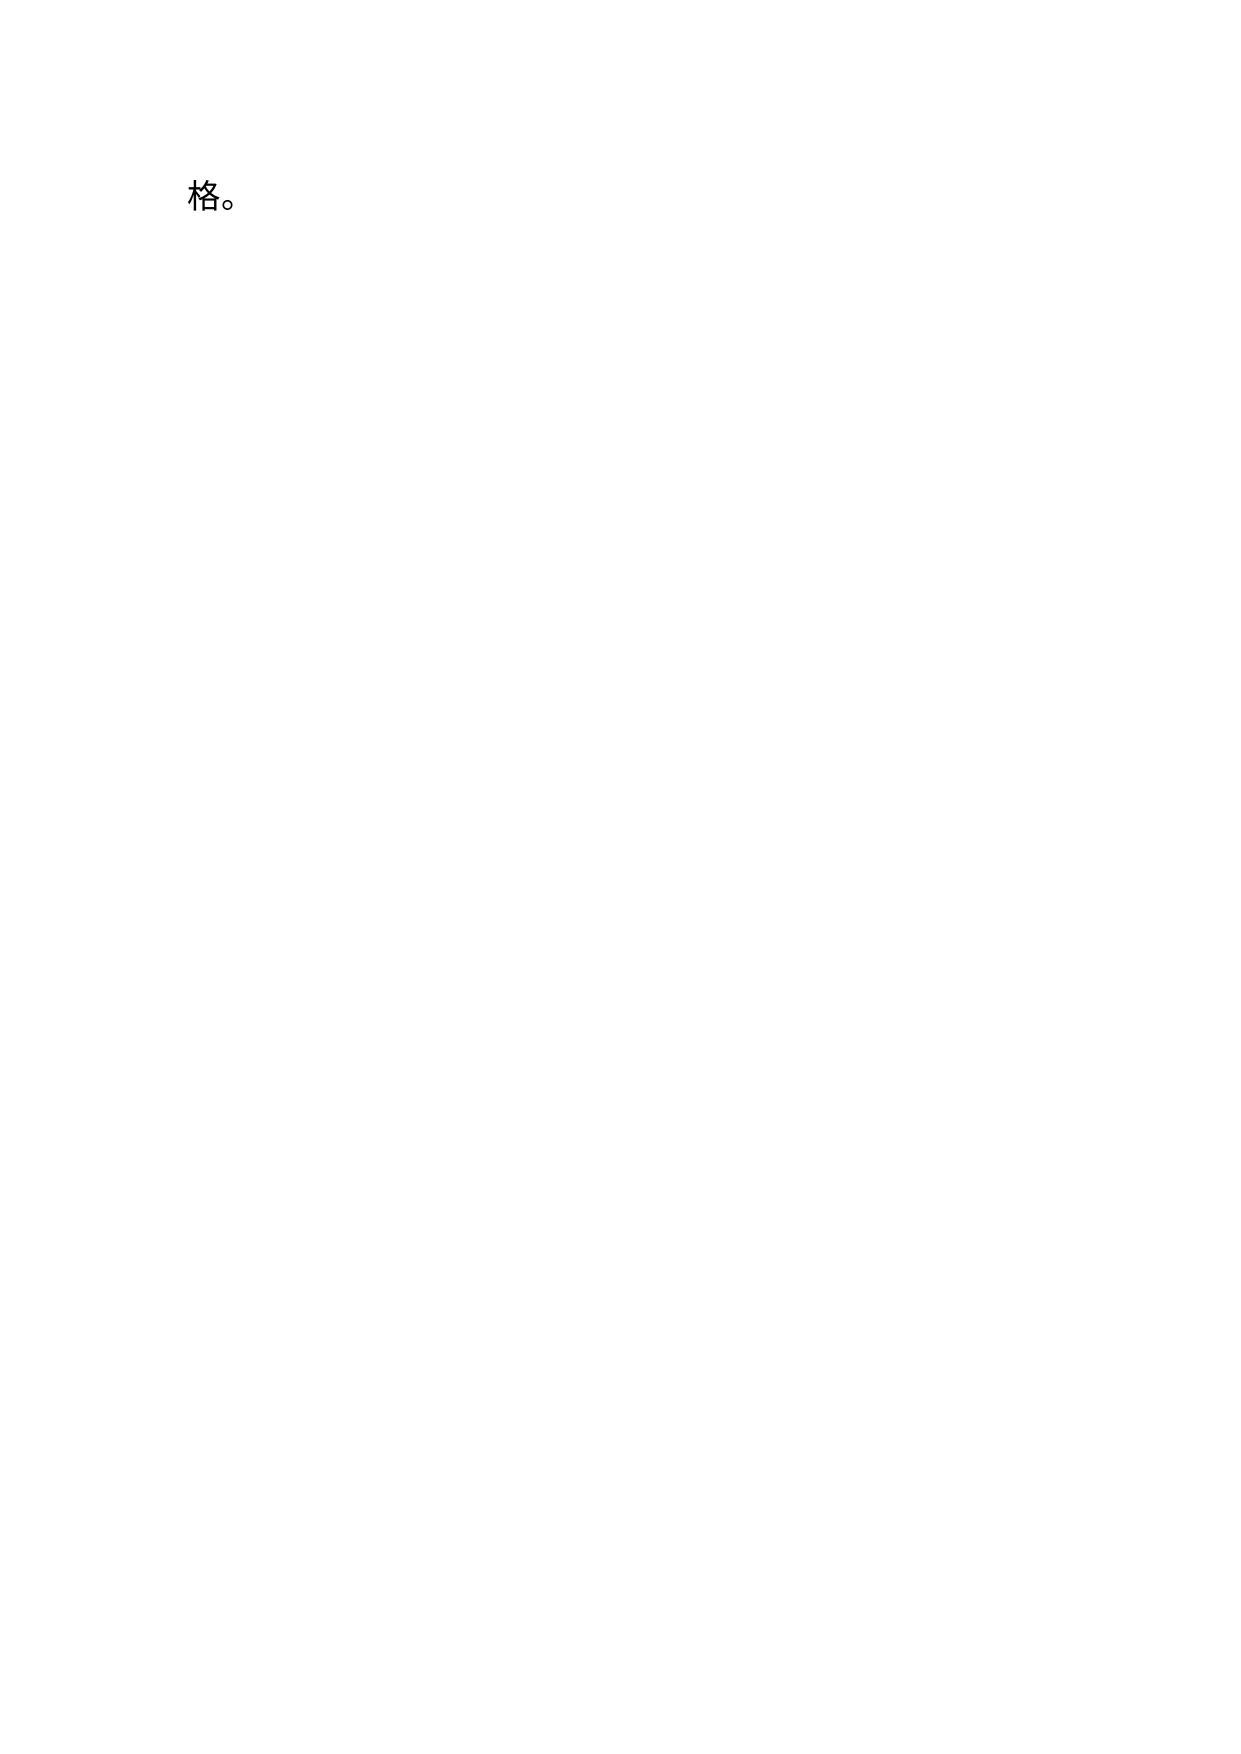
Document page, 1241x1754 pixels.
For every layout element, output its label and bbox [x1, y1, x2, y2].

text [187, 162, 1053, 227]
